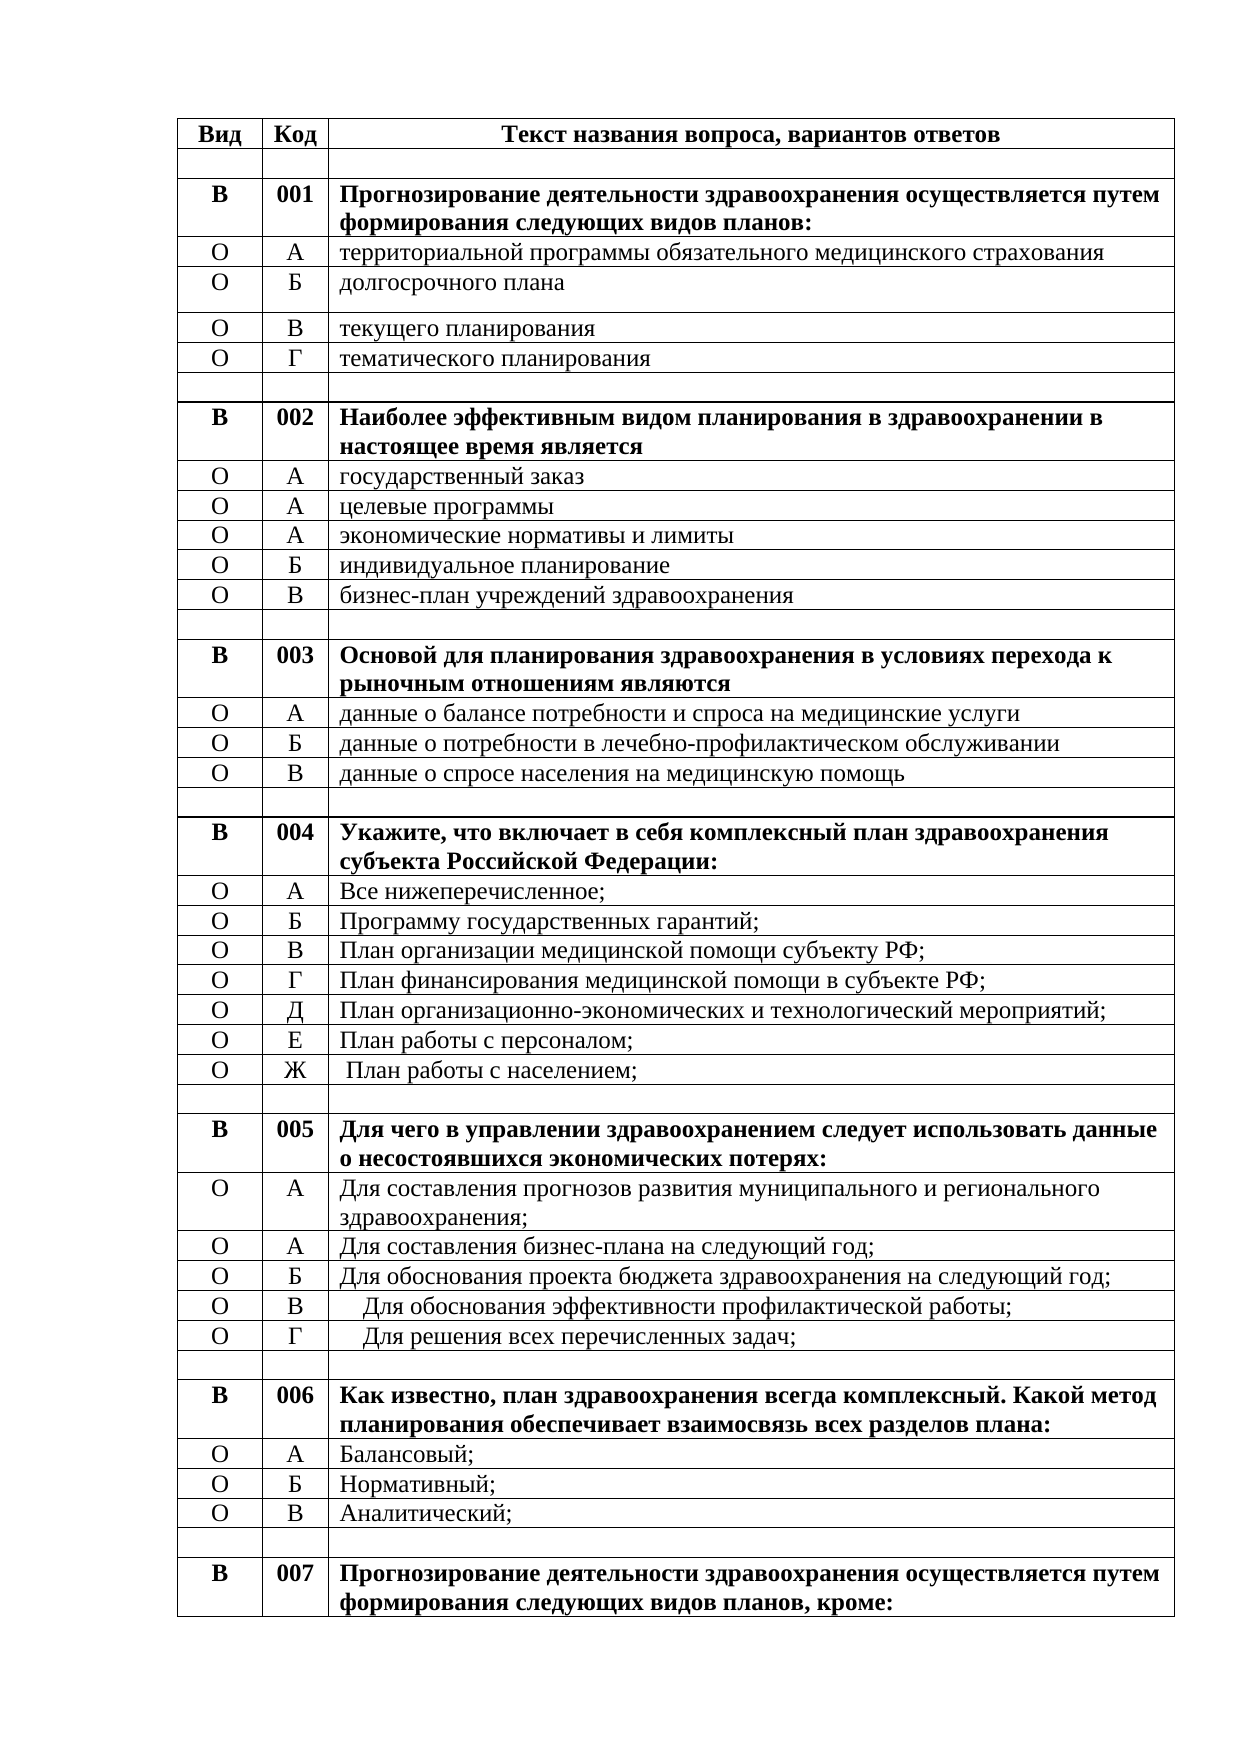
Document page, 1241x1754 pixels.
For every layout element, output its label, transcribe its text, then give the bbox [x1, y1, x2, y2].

table_cell В [178, 1380, 262, 1438]
table_cell О [178, 1173, 262, 1230]
table_cell В [178, 640, 262, 697]
table_cell Д [263, 995, 328, 1024]
table_cell [263, 610, 328, 639]
table_header Текст названия вопроса, вариантов ответов [329, 119, 1174, 148]
table_cell План работы с населением; [329, 1055, 1174, 1083]
table_cell Для составления прогнозов развития муниципального и регионального здравоохранения; [329, 1173, 1174, 1230]
table_cell О [178, 1469, 262, 1497]
table_cell О [178, 728, 262, 757]
table_cell 004 [263, 818, 328, 875]
table_cell О [178, 267, 262, 312]
table_cell Все нижеперечисленное; [329, 876, 1174, 905]
table_cell [178, 1528, 262, 1557]
table_cell В [178, 818, 262, 875]
table_header Код [263, 119, 328, 148]
table_cell экономические нормативы и лимиты [329, 521, 1174, 549]
table_cell данные о потребности в лечебно-профилактическом обслуживании [329, 728, 1174, 757]
table_cell [263, 788, 328, 816]
table_cell 001 [263, 179, 328, 236]
table_cell А [263, 1439, 328, 1468]
table_cell данные о спросе населения на медицинскую помощь [329, 758, 1174, 787]
table_cell индивидуальное планирование [329, 550, 1174, 579]
table_cell Для решения всех перечисленных задач; [329, 1321, 1174, 1349]
table_cell Для чего в управлении здравоохранением следует использовать данные о несостоявшихся экономических потерях: [329, 1114, 1174, 1172]
table_cell Б [263, 1261, 328, 1290]
table_cell О [178, 876, 262, 905]
table_cell [329, 373, 1174, 401]
table_cell О [178, 1291, 262, 1320]
table_cell данные о балансе потребности и спроса на медицинские услуги [329, 698, 1174, 727]
table_cell [178, 788, 262, 816]
table_cell О [178, 521, 262, 549]
table_cell О [178, 965, 262, 994]
table_cell Е [263, 1025, 328, 1054]
table_cell О [178, 237, 262, 266]
table_cell А [263, 237, 328, 266]
table_cell О [178, 343, 262, 372]
table_cell Для обоснования эффективности профилактической работы; [329, 1291, 1174, 1320]
table_cell [263, 373, 328, 401]
table_cell В [263, 1291, 328, 1320]
table_cell В [178, 179, 262, 236]
table_cell Балансовый; [329, 1439, 1174, 1468]
table_cell Для составления бизнес-плана на следующий год; [329, 1231, 1174, 1260]
table_cell [329, 1085, 1174, 1113]
table_cell территориальной программы обязательного медицинского страхования [329, 237, 1174, 266]
table_cell 005 [263, 1114, 328, 1172]
table_cell [178, 373, 262, 401]
table_cell государственный заказ [329, 461, 1174, 490]
table_cell [263, 1528, 328, 1557]
table_cell А [263, 1173, 328, 1230]
table_cell Прогнозирование деятельности здравоохранения осуществляется путем формирования следующих видов планов, кроме: [329, 1558, 1174, 1616]
table_cell В [263, 313, 328, 342]
table_cell 002 [263, 403, 328, 460]
table_cell [329, 610, 1174, 639]
table_cell [178, 149, 262, 178]
table_cell Б [263, 550, 328, 579]
table_cell Как известно, план здравоохранения всегда комплексный. Какой метод планирования обеспечивает взаимосвязь всех разделов плана: [329, 1380, 1174, 1438]
table_cell Б [263, 1469, 328, 1497]
table_cell О [178, 313, 262, 342]
table_cell О [178, 1055, 262, 1083]
table_cell О [178, 758, 262, 787]
table_cell В [178, 1558, 262, 1616]
table_cell 003 [263, 640, 328, 697]
table_cell бизнес-план учреждений здравоохранения [329, 580, 1174, 609]
table_cell Для обоснования проекта бюджета здравоохранения на следующий год; [329, 1261, 1174, 1290]
table_cell План работы с персоналом; [329, 1025, 1174, 1054]
table_cell тематического планирования [329, 343, 1174, 372]
table_cell [329, 149, 1174, 178]
table_cell О [178, 1025, 262, 1054]
table_cell [263, 1085, 328, 1113]
table_cell О [178, 936, 262, 964]
table_cell В [263, 758, 328, 787]
table_cell [329, 788, 1174, 816]
table_cell А [263, 698, 328, 727]
table_cell План организации медицинской помощи субъекту РФ; [329, 936, 1174, 964]
table_cell План финансирования медицинской помощи в субъекте РФ; [329, 965, 1174, 994]
table_cell А [263, 491, 328, 519]
table_cell В [263, 580, 328, 609]
table_cell План организационно-экономических и технологический мероприятий; [329, 995, 1174, 1024]
table_cell А [263, 1231, 328, 1260]
table_cell [263, 149, 328, 178]
table_cell Программу государственных гарантий; [329, 906, 1174, 934]
table_cell Укажите, что включает в себя комплексный план здравоохранения субъекта Российской Федерации: [329, 818, 1174, 875]
table_cell долгосрочного плана [329, 267, 1174, 312]
table_cell [329, 1528, 1174, 1557]
table_cell В [178, 403, 262, 460]
table_cell Б [263, 906, 328, 934]
table_cell Г [263, 343, 328, 372]
table_cell целевые программы [329, 491, 1174, 519]
table_cell Наиболее эффективным видом планирования в здравоохранении в настоящее время является [329, 403, 1174, 460]
table_cell О [178, 1499, 262, 1527]
table_cell текущего планирования [329, 313, 1174, 342]
table_cell О [178, 906, 262, 934]
table_cell Прогнозирование деятельности здравоохранения осуществляется путем формирования следующих видов планов: [329, 179, 1174, 236]
table_cell О [178, 995, 262, 1024]
table_cell 007 [263, 1558, 328, 1616]
table_cell [329, 1351, 1174, 1379]
table_cell Б [263, 267, 328, 312]
table_cell О [178, 1261, 262, 1290]
table_header Вид [178, 119, 262, 148]
table_cell О [178, 698, 262, 727]
table_cell Аналитический; [329, 1499, 1174, 1527]
table_cell В [178, 1114, 262, 1172]
table_cell О [178, 1231, 262, 1260]
table_cell [178, 1351, 262, 1379]
table_cell О [178, 491, 262, 519]
table_cell Нормативный; [329, 1469, 1174, 1497]
table_cell А [263, 461, 328, 490]
table_cell В [263, 1499, 328, 1527]
table_cell А [263, 521, 328, 549]
table_cell 006 [263, 1380, 328, 1438]
table_cell О [178, 1321, 262, 1349]
table_cell О [178, 461, 262, 490]
table_cell [263, 1351, 328, 1379]
table_cell Б [263, 728, 328, 757]
table_cell Г [263, 965, 328, 994]
table_cell О [178, 580, 262, 609]
table_cell А [263, 876, 328, 905]
table_cell Ж [263, 1055, 328, 1083]
table_cell [178, 610, 262, 639]
table_cell О [178, 550, 262, 579]
table_cell В [263, 936, 328, 964]
table_cell Основой для планирования здравоохранения в условиях перехода к рыночным отношениям являются [329, 640, 1174, 697]
table_cell Г [263, 1321, 328, 1349]
table_cell О [178, 1439, 262, 1468]
table_cell [178, 1085, 262, 1113]
